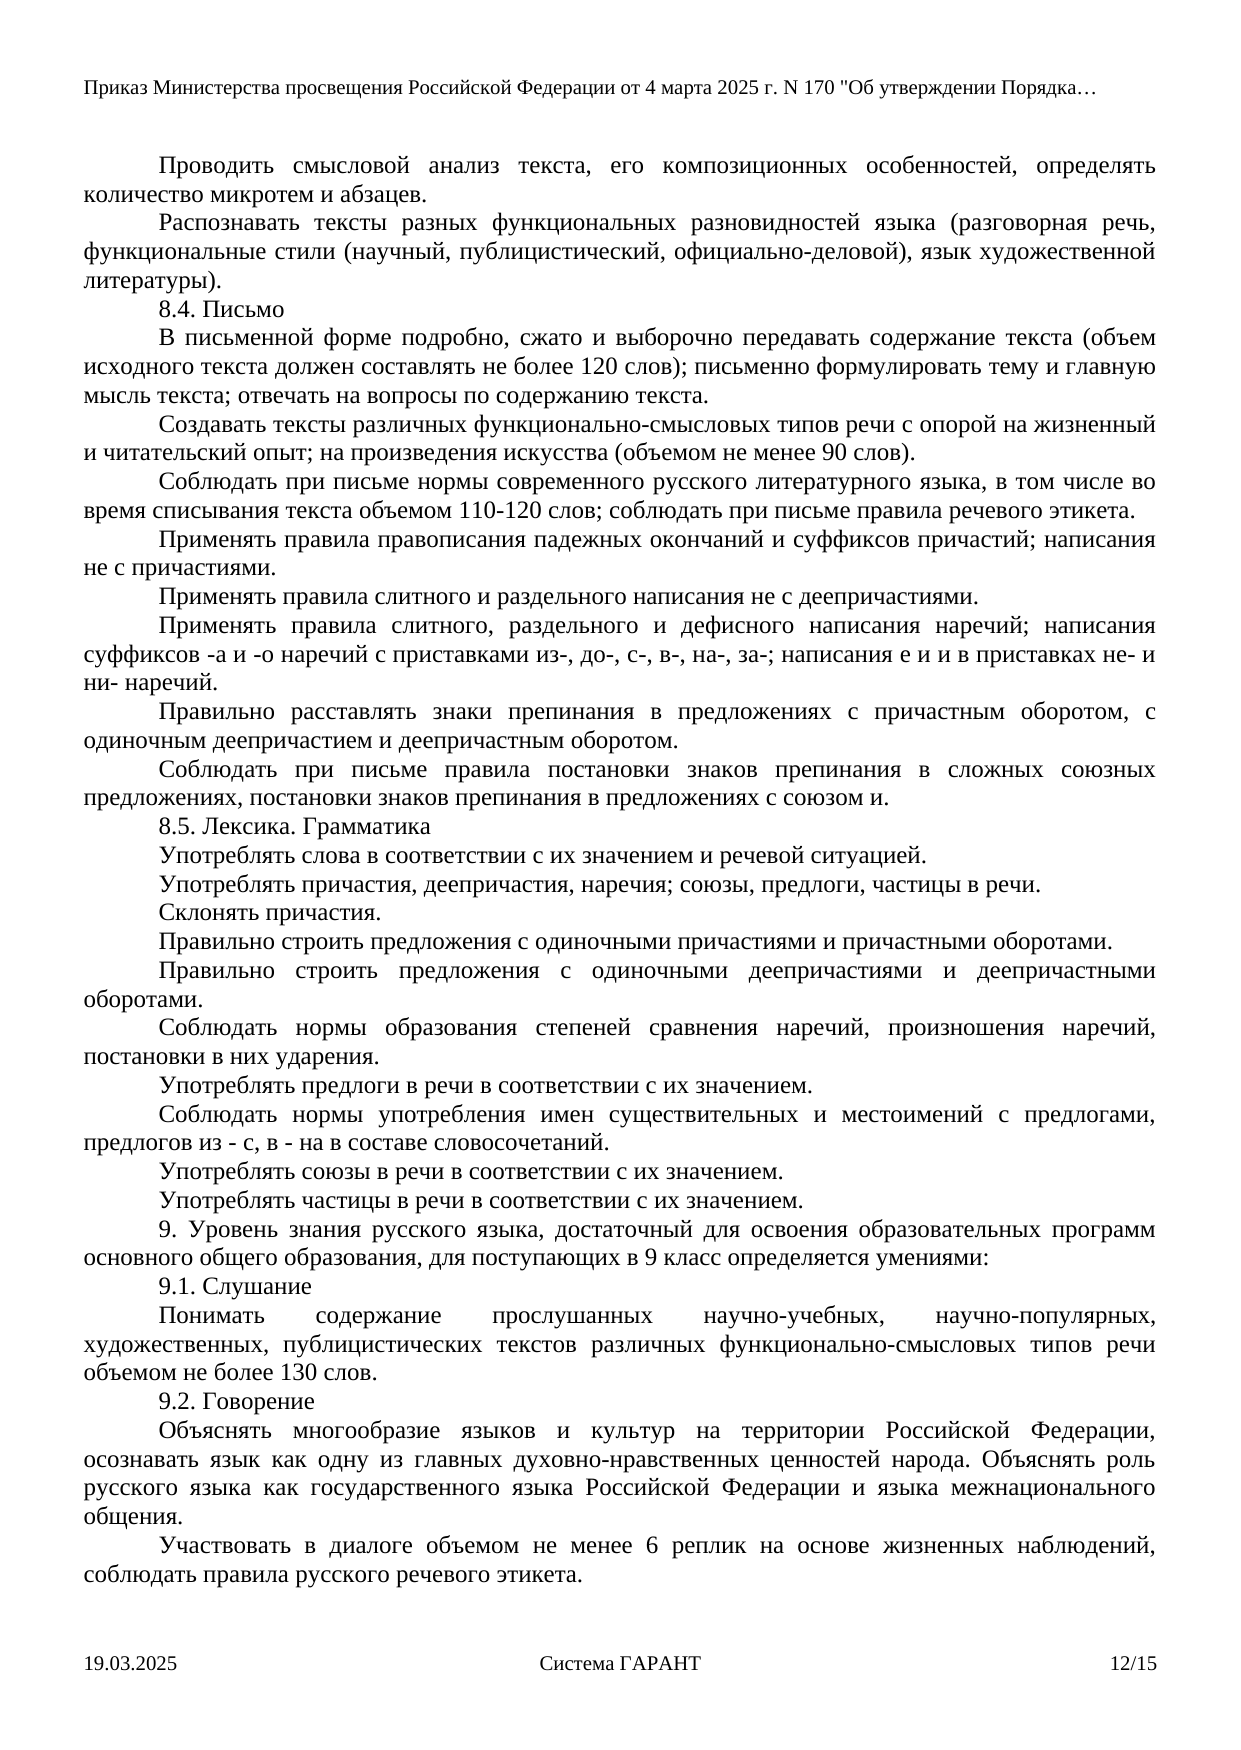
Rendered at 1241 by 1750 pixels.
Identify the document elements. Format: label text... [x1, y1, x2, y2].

text 8.4. Письмо [83, 294, 1157, 322]
text Применять правила слитного и раздельного написания не с деепричастиями. [83, 581, 1157, 610]
text Соблюдать при письме правила постановки знаков препинания в сложных союзных предложениях, постановки знаков препинания в предложениях с союзом и. [83, 754, 1157, 811]
text Употреблять союзы в речи в соответствии с их значением. [83, 1156, 1157, 1185]
text Склонять причастия. [83, 897, 1157, 926]
text Соблюдать при письме нормы современного русского литературного языка, в том числе во время списывания текста объемом 110-120 слов; соблюдать при письме правила речевого этикета. [83, 466, 1157, 524]
text Употреблять слова в соответствии с их значением и речевой ситуацией. [83, 840, 1157, 869]
text В письменной форме подробно, сжато и выборочно передавать содержание текста (объем исходного текста должен составлять не более 120 слов); письменно формулировать тему и главную мысль текста; отвечать на вопросы по содержанию текста. [83, 322, 1157, 409]
text Употреблять предлоги в речи в соответствии с их значением. [83, 1070, 1157, 1099]
text Объяснять многообразие языков и культур на территории Российской Федерации, осознавать язык как одну из главных духовно-нравственных ценностей народа. Объяснять роль русского языка как государственного языка Российской Федерации и языка межнационального общения. [83, 1415, 1157, 1530]
text Правильно строить предложения с одиночными деепричастиями и деепричастными оборотами. [83, 955, 1157, 1012]
text Создавать тексты различных функционально-смысловых типов речи с опорой на жизненный и читательский опыт; на произведения искусства (объемом не менее 90 слов). [83, 409, 1157, 466]
text 8.5. Лексика. Грамматика [83, 811, 1157, 840]
text Применять правила слитного, раздельного и дефисного написания наречий; написания суффиксов -а и -о наречий с приставками из-, до-, с-, в-, на-, за-; написания е и и в приставках не- и ни- наречий. [83, 610, 1157, 696]
text Правильно расставлять знаки препинания в предложениях с причастным оборотом, с одиночным деепричастием и деепричастным оборотом. [83, 696, 1157, 754]
text 9. Уровень знания русского языка, достаточный для освоения образовательных программ основного общего образования, для поступающих в 9 класс определяется умениями: [83, 1214, 1157, 1271]
text Правильно строить предложения с одиночными причастиями и причастными оборотами. [83, 926, 1157, 955]
text Участвовать в диалоге объемом не менее 6 реплик на основе жизненных наблюдений, соблюдать правила русского речевого этикета. [83, 1530, 1157, 1587]
text 9.2. Говорение [83, 1386, 1157, 1415]
text Употреблять причастия, деепричастия, наречия; союзы, предлоги, частицы в речи. [83, 869, 1157, 897]
text 9.1. Слушание [83, 1271, 1157, 1300]
text Употреблять частицы в речи в соответствии с их значением. [83, 1185, 1157, 1214]
text Понимать содержание прослушанных научно-учебных, научно-популярных, художественных, публицистических текстов различных функционально-смысловых типов речи объемом не более 130 слов. [83, 1300, 1157, 1386]
text Соблюдать нормы образования степеней сравнения наречий, произношения наречий, постановки в них ударения. [83, 1012, 1157, 1070]
text Распознавать тексты разных функциональных разновидностей языка (разговорная речь, функциональные стили (научный, публицистический, официально-деловой), язык художественной литературы). [83, 207, 1157, 294]
text Соблюдать нормы употребления имен существительных и местоимений с предлогами, предлогов из - с, в - на в составе словосочетаний. [83, 1099, 1157, 1156]
text Проводить смысловой анализ текста, его композиционных особенностей, определять количество микротем и абзацев. [83, 150, 1157, 207]
text Применять правила правописания падежных окончаний и суффиксов причастий; написания не с причастиями. [83, 524, 1157, 581]
